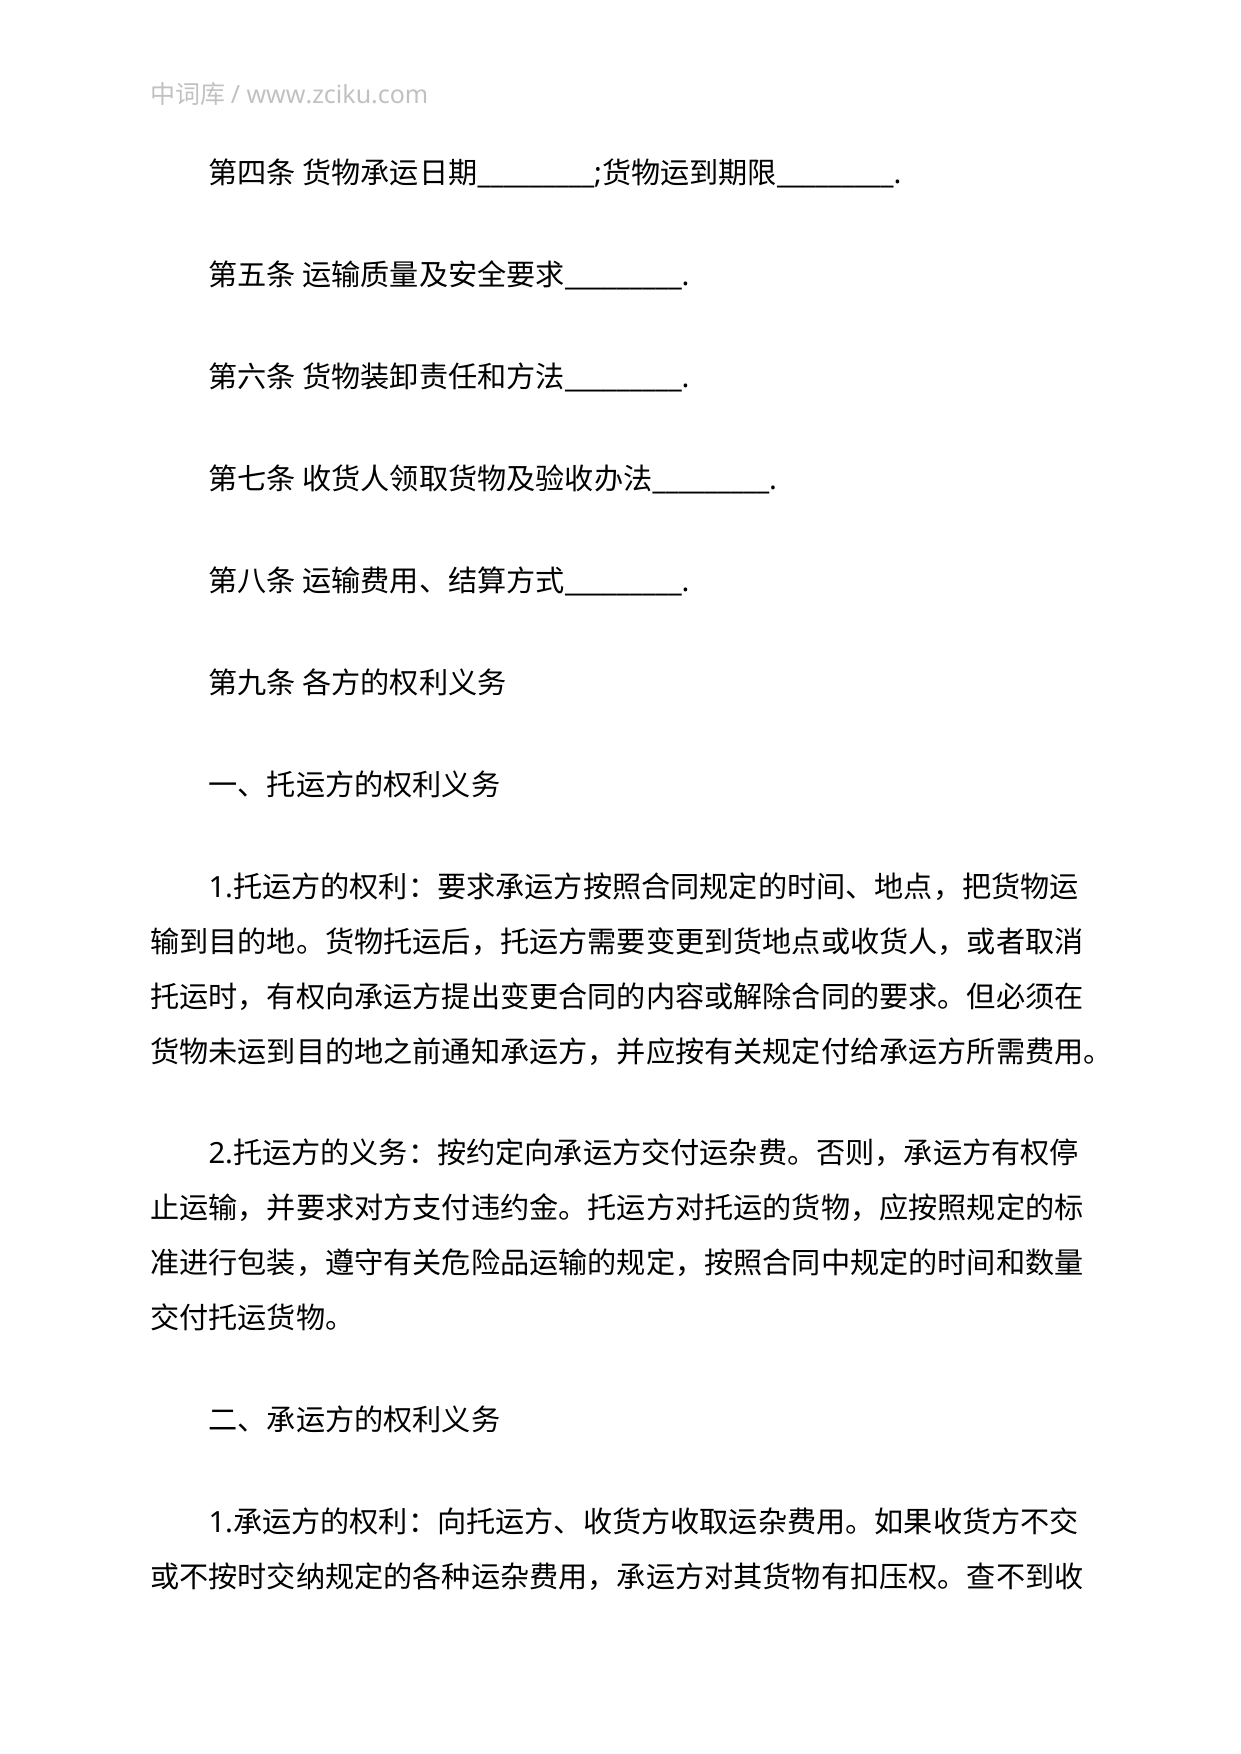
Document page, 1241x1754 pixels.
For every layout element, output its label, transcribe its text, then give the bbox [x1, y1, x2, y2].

text 第七条 收货人领取货物及验收办法_________. [150, 456, 1090, 498]
text 第四条 货物承运日期_________;货物运到期限_________. [150, 150, 1090, 192]
text 第五条 运输质量及安全要求_________. [150, 252, 1090, 294]
text 2.托运方的义务：按约定向承运方交付运杂费。否则，承运方有权停止运输，并要求对方支付违约金。托运方对托运的货物，应按照规定的标准进行包装，遵守有关危险品运输的规定，按照合同中规定的时间和数量交付托运货物。 [150, 1130, 1090, 1337]
text 一、托运方的权利义务 [150, 762, 1090, 804]
text 二、承运方的权利义务 [150, 1397, 1090, 1439]
text 第八条 运输费用、结算方式_________. [150, 558, 1090, 600]
text 1.托运方的权利：要求承运方按照合同规定的时间、地点，把货物运输到目的地。货物托运后，托运方需要变更到货地点或收货人，或者取消托运时，有权向承运方提出变更合同的内容或解除合同的要求。但必须在货物未运到目的地之前通知承运方，并应按有关规定付给承运方所需费用。 [150, 863, 1090, 1071]
text 第六条 货物装卸责任和方法_________. [150, 354, 1090, 396]
text 第九条 各方的权利义务 [150, 660, 1090, 702]
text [150, 1498, 1090, 1596]
